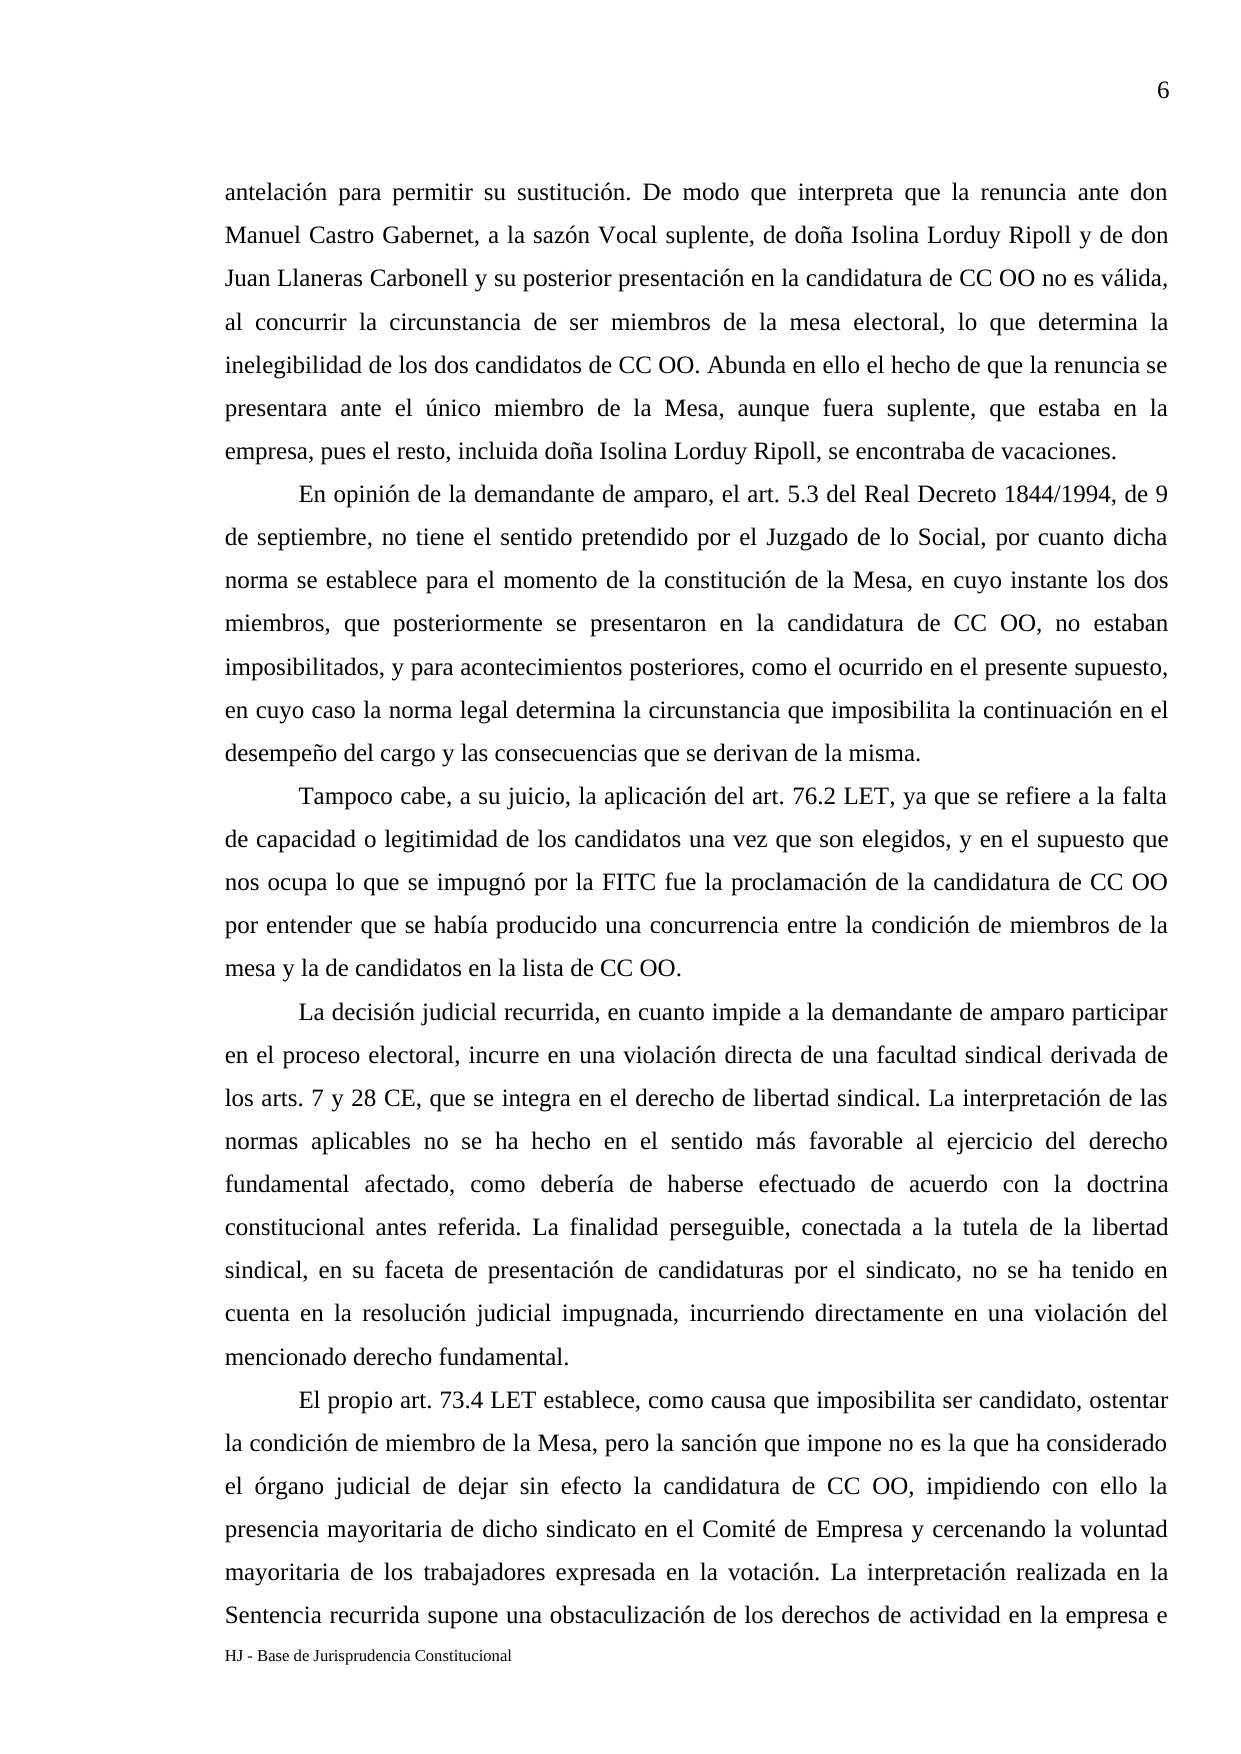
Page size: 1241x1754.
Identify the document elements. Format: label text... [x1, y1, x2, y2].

text Tampoco cabe, a su juicio, la aplicación del art. 76.2 LET, ya que se refiere a la falta de capacidad o legitimidad de los candidatos una vez que son elegidos, y en el supuesto que nos ocupa lo que se impugnó por la FITC fue la proclamación de la candidatura de CC OO por entender que se había producido una concurrencia entre la condición de miembros de la mesa y la de candidatos en la lista de CC OO. [224, 781, 1169, 982]
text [224, 177, 1169, 465]
text La decisión judicial recurrida, en cuanto impide a la demandante de amparo participar en el proceso electoral, incurre en una violación directa de una facultad sindical derivada de los arts. 7 y 28 CE, que se integra en el derecho de libertad sindical. La interpretación de las normas aplicables no se ha hecho en el sentido más favorable al ejercicio del derecho fundamental afectado, como debería de haberse efectuado de acuerdo con la doctrina constitucional antes referida. La finalidad perseguible, conectada a la tutela de la libertad sindical, en su faceta de presentación de candidaturas por el sindicato, no se ha tenido en cuenta en la resolución judicial impugnada, incurriendo directamente en una violación del mencionado derecho fundamental. [224, 997, 1169, 1370]
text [224, 1385, 1169, 1629]
text En opinión de la demandante de amparo, el art. 5.3 del Real Decreto 1844/1994, de 9 de septiembre, no tiene el sentido pretendido por el Juzgado de lo Social, por cuanto dicha norma se establece para el momento de la constitución de la Mesa, en cuyo instante los dos miembros, que posteriormente se presentaron en la candidatura de CC OO, no estaban imposibilitados, y para acontecimientos posteriores, como el ocurrido en el presente supuesto, en cuyo caso la norma legal determina la circunstancia que imposibilita la continuación en el desempeño del cargo y las consecuencias que se derivan de la misma. [224, 479, 1169, 767]
